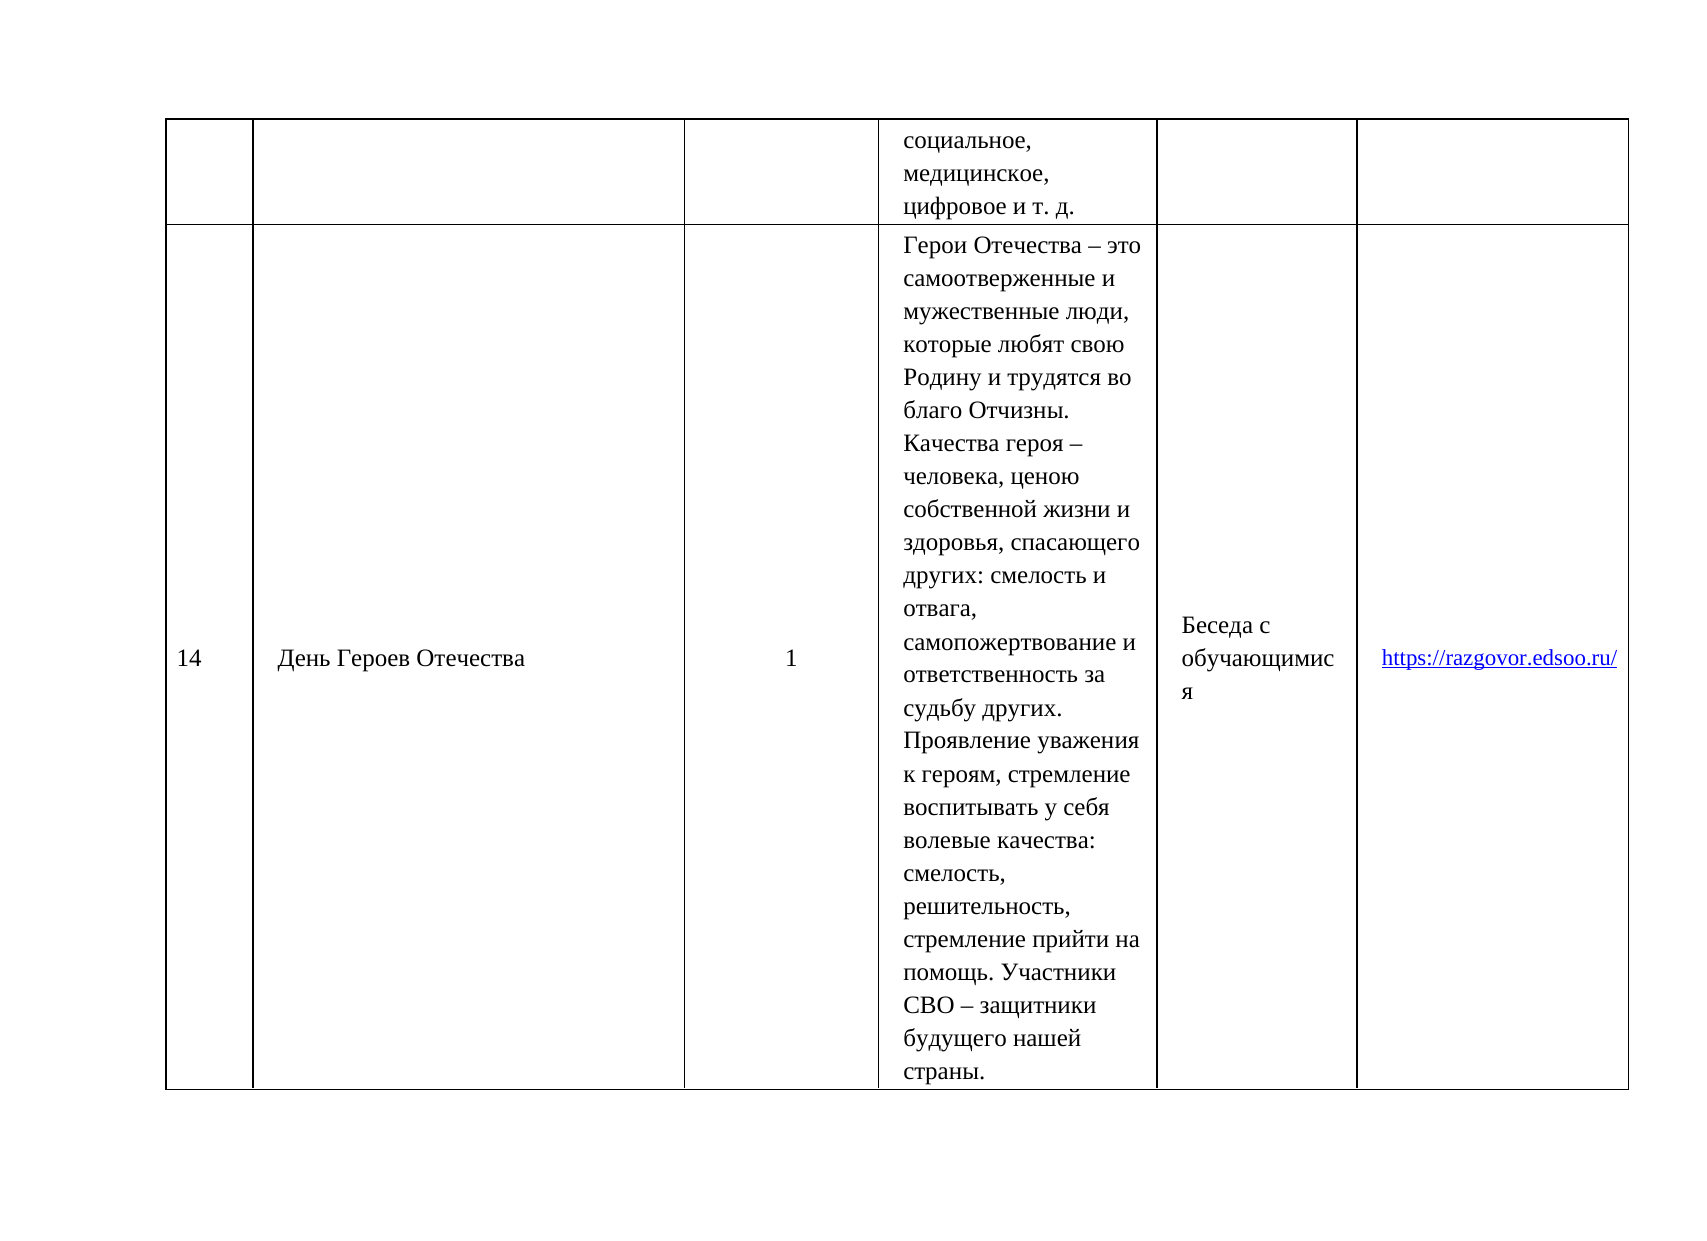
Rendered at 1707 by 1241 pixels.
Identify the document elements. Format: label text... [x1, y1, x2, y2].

table_cell 1 [685, 225, 878, 1088]
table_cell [1158, 225, 1356, 1088]
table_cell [1358, 120, 1628, 223]
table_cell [879, 120, 1156, 223]
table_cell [254, 120, 684, 223]
table_cell День Героев Отечества [254, 225, 684, 1088]
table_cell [1158, 120, 1356, 223]
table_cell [1358, 225, 1628, 1088]
table_cell 13 [167, 120, 252, 223]
table_cell 1 [685, 120, 878, 223]
table_cell 14 [167, 225, 252, 1088]
table_cell Герои Отечества – это самоотверженные и мужественные люди, которые любят свою Родину и трудятся во благо Отчизны. Качества героя – человека, ценою собственной жизни и здоровья, спасающего других: смелость и отвага, самопожертвование и ответственность за судьбу других. Проявление уважения к героям, стремление воспитывать у себя волевые качества: смелость, решительность, стремление прийти на помощь. Участники СВО – защитники будущего нашей страны. [879, 225, 1156, 1088]
